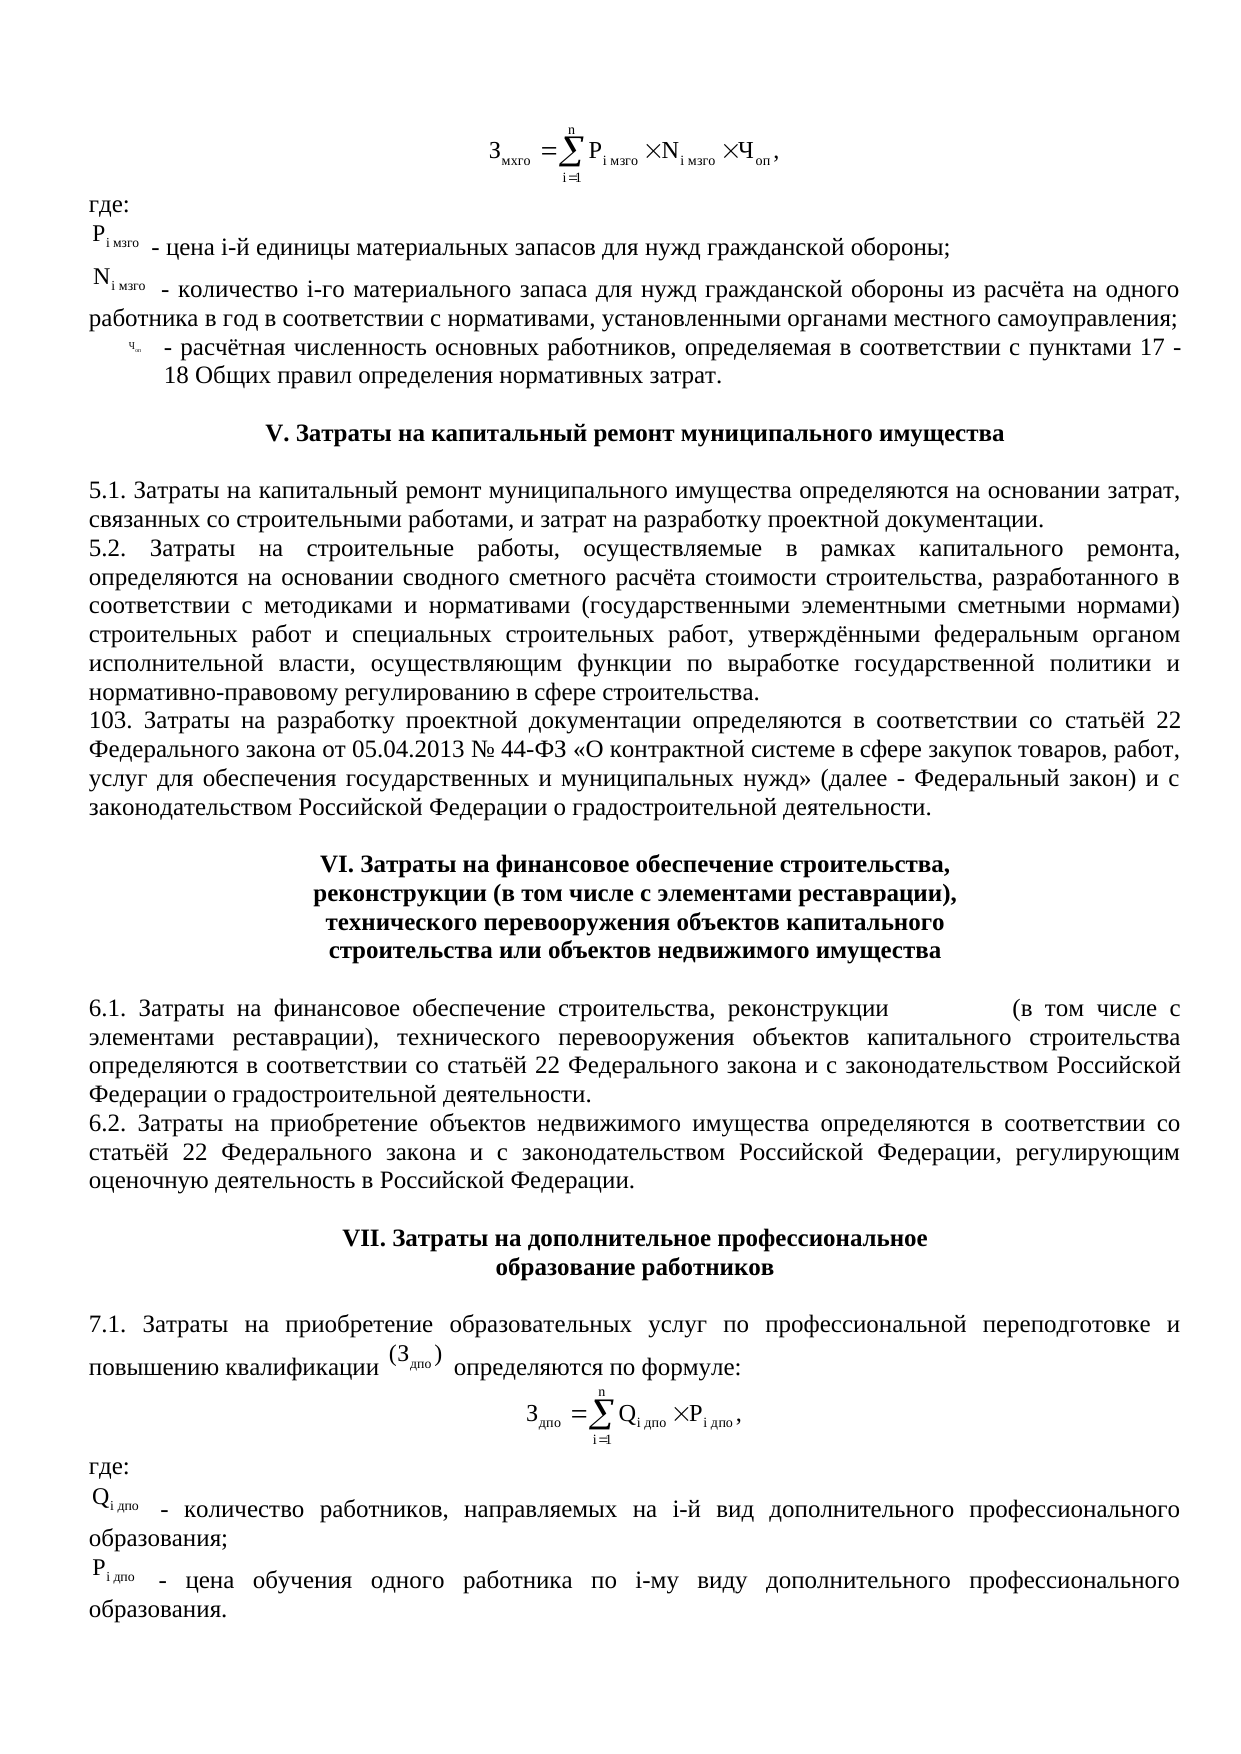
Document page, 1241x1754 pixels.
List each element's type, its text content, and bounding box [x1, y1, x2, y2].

text где: [89, 1451, 1181, 1480]
text VI. Затраты на финансовое обеспечение строительства, [89, 849, 1181, 878]
text - цена i-й единицы материальных запасов для нужд гражданской обороны; [89, 218, 1181, 260]
text - количество i-го материального запаса для нужд гражданской обороны из расчёта на одного работника в год в соответствии с нормативами, установленными органами местного самоуправления; [89, 260, 1181, 332]
text 7.1. Затраты на приобретение образовательных услуг по профессиональной переподготовке и повышению квалификации определяются по формуле: [89, 1309, 1181, 1381]
text реконструкции (в том числе с элементами реставрации), [89, 878, 1181, 907]
text 6.1. Затраты на финансовое обеспечение строительства, реконструкции (в том числе с элементами реставрации), технического перевооружения объектов капитального строительства определяются в соответствии со статьёй 22 Федерального закона и с законодательством Российской Федерации о градостроительной деятельности. [89, 993, 1181, 1108]
text образование работников [89, 1252, 1181, 1281]
list - расчётная численность основных работников, определяемая в соответствии с пунктами 17 - 18 Общих правил определения нормативных затрат. [126, 332, 1181, 389]
text VII. Затраты на дополнительное профессиональное [89, 1223, 1181, 1252]
text 5.2. Затраты на строительные работы, осуществляемые в рамках капитального ремонта, определяются на основании сводного сметного расчёта стоимости строительства, разработанного в соответствии с методиками и нормативами (государственными элементными сметными нормами) строительных работ и специальных строительных работ, утверждёнными федеральным органом исполнительной власти, осуществляющим функции по выработке государственной политики и нормативно-правовому регулированию в сфере строительства. [89, 533, 1181, 706]
text где: [89, 189, 1181, 218]
text - цена обучения одного работника по i-му виду дополнительного профессионального образования. [89, 1552, 1181, 1623]
text 103. Затраты на разработку проектной документации определяются в соответствии со статьёй 22 Федерального закона от 05.04.2013 № 44-ФЗ «О контрактной системе в сфере закупок товаров, работ, услуг для обеспечения государственных и муниципальных нужд» (далее - Федеральный закон) и с законодательством Российской Федерации о градостроительной деятельности. [89, 706, 1181, 821]
text - количество работников, направляемых на i-й вид дополнительного профессионального образования; [89, 1480, 1181, 1552]
text 6.2. Затраты на приобретение объектов недвижимого имущества определяются в соответствии со статьёй 22 Федерального закона и с законодательством Российской Федерации, регулирующим оценочную деятельность в Российской Федерации. [89, 1108, 1181, 1194]
text V. Затраты на капитальный ремонт муниципального имущества [89, 418, 1181, 447]
text 5.1. Затраты на капитальный ремонт муниципального имущества определяются на основании затрат, связанных со строительными работами, и затрат на разработку проектной документации. [89, 476, 1181, 533]
text технического перевооружения объектов капитального [89, 907, 1181, 936]
text строительства или объектов недвижимого имущества [89, 936, 1181, 964]
